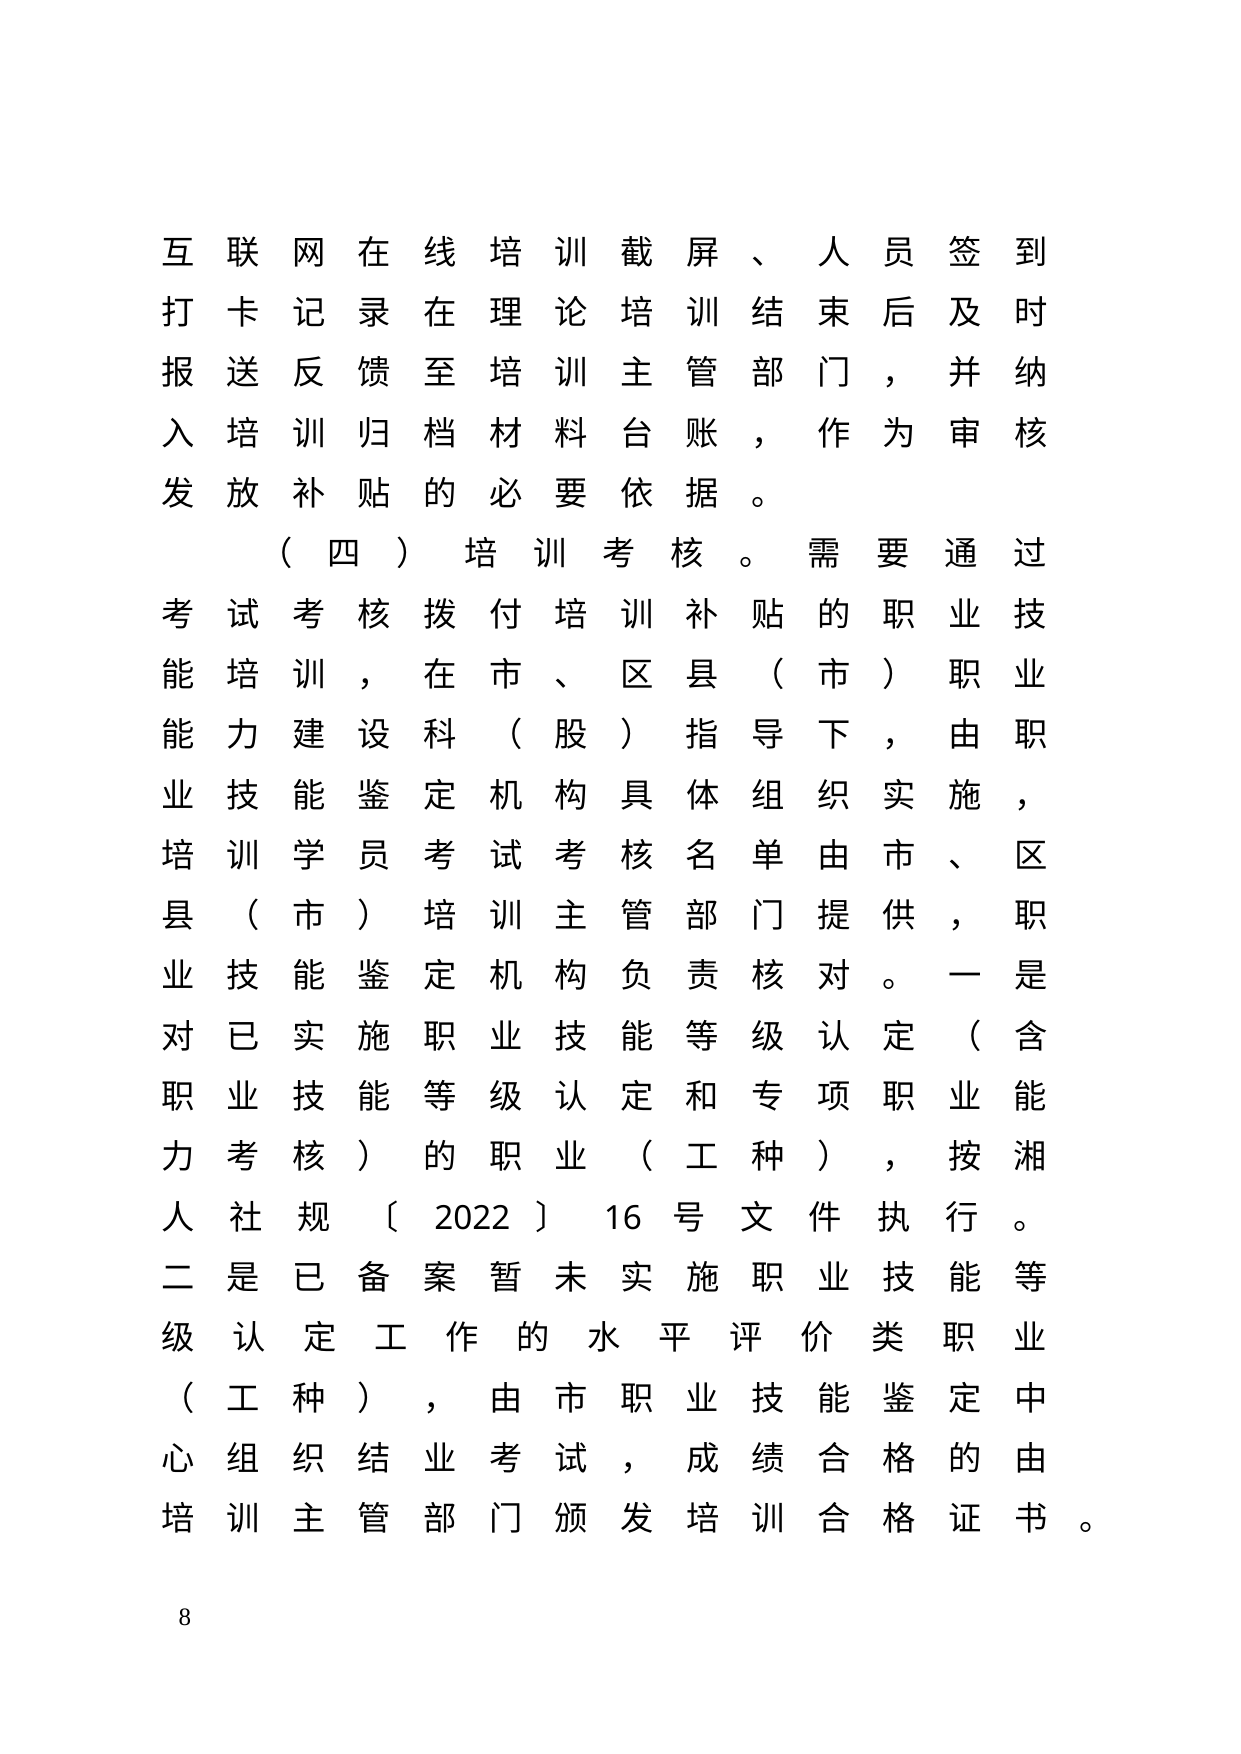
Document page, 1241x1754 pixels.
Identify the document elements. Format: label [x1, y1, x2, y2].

text [161, 219, 1079, 521]
text [161, 521, 1079, 1546]
